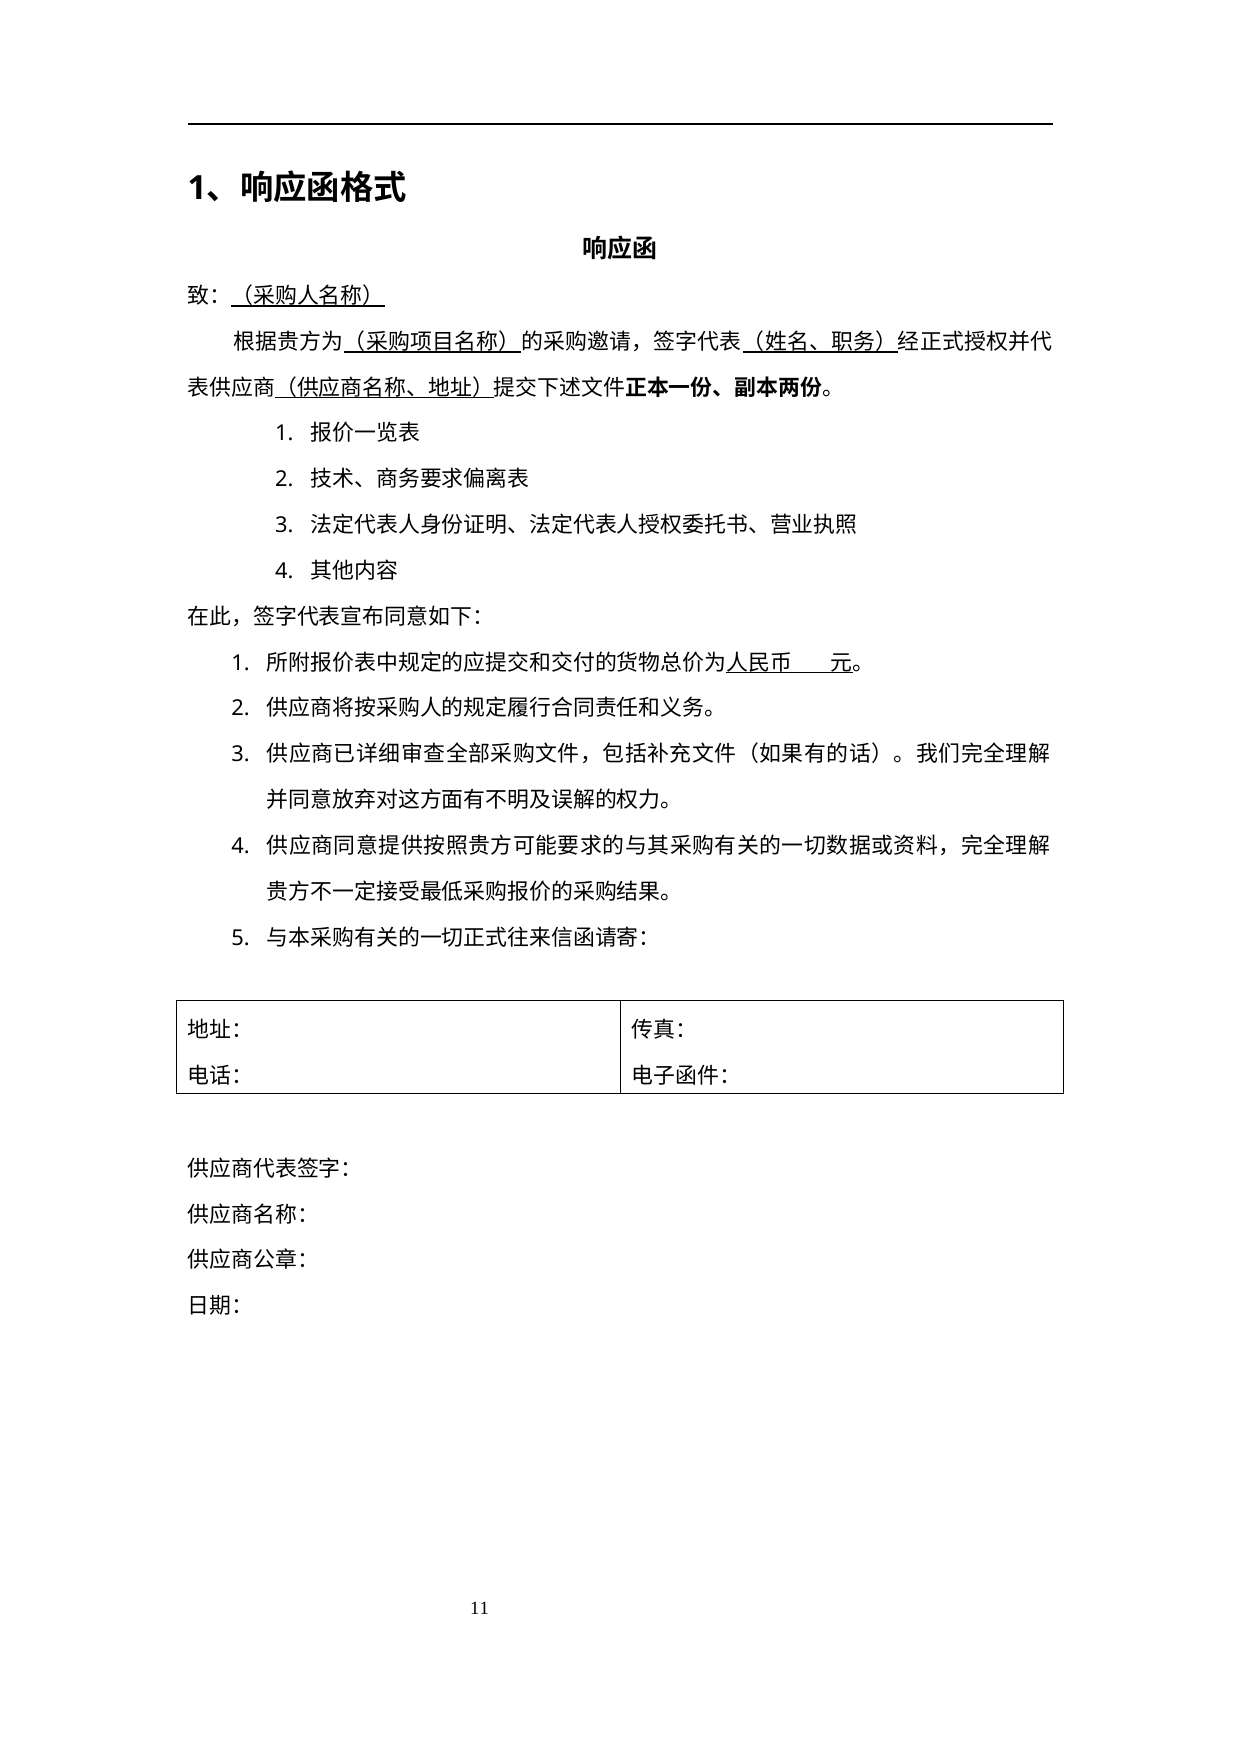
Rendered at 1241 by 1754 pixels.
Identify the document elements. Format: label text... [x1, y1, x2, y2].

list 供应商已详细审查全部采购文件，包括补充文件（如果有的话）。我们完全理解并同意放弃对这方面有不明及误解的权力。 [231, 725, 1053, 817]
text 供应商名称： [187, 1185, 1053, 1231]
list 所附报价表中规定的应提交和交付的货物总价为人民币 元。 [231, 633, 1053, 679]
list 与本采购有关的一切正式往来信函请寄： [231, 908, 1053, 954]
list 供应商同意提供按照贵方可能要求的与其采购有关的一切数据或资料，完全理解贵方不一定接受最低采购报价的采购结果。 [231, 817, 1053, 908]
text 供应商公章： [187, 1231, 1053, 1277]
text 供应商代表签字： [187, 1139, 1053, 1185]
list 报价一览表 [275, 404, 1053, 450]
table_header 地址： 电话： [177, 1001, 620, 1093]
text 在此，签字代表宣布同意如下： [187, 587, 1053, 633]
text 响应函 [187, 221, 1053, 267]
list 其他内容 [275, 542, 1053, 587]
text 致：（采购人名称） [187, 267, 1053, 312]
text 根据贵方为（采购项目名称）的采购邀请，签字代表（姓名、职务）经正式授权并代表供应商（供应商名称、地址）提交下述文件正本一份、副本两份。 [187, 312, 1053, 404]
list 供应商将按采购人的规定履行合同责任和义务。 [231, 679, 1053, 725]
subtitle 1、响应函格式 [187, 162, 1053, 208]
list 技术、商务要求偏离表 [275, 450, 1053, 496]
list 法定代表人身份证明、法定代表人授权委托书、营业执照 [275, 496, 1053, 542]
table_header 传真： 电子函件： [621, 1001, 1063, 1093]
text 日期： [187, 1277, 1053, 1323]
